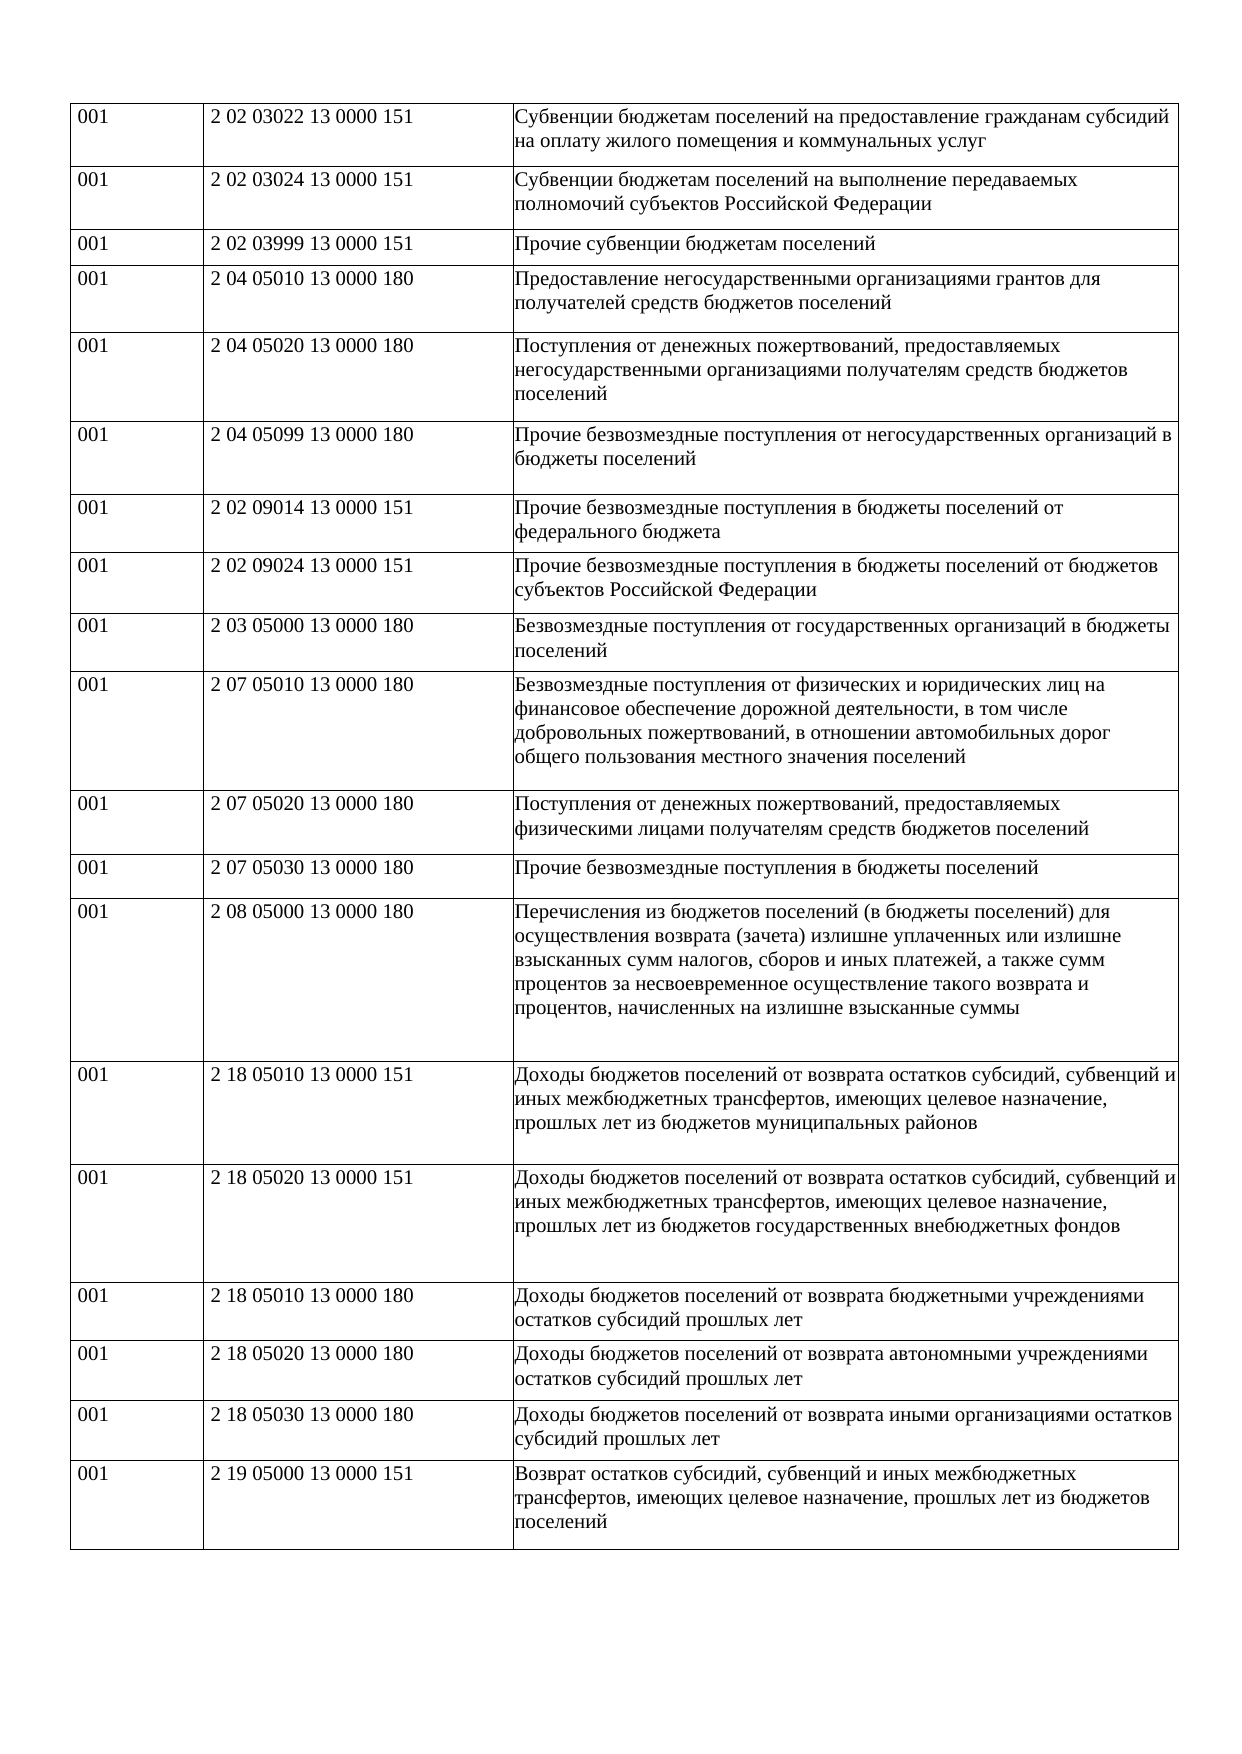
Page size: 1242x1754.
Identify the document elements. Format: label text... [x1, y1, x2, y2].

table_cell Поступления от денежных пожертвований, предоставляемых физическими лицами получателям средств бюджетов поселений [514, 791, 1178, 854]
table_cell 2 04 05099 13 0000 180 [204, 422, 513, 494]
table_cell 001 [71, 104, 203, 166]
table_cell 2 02 03022 13 0000 151 [204, 104, 513, 166]
table_cell 001 [71, 553, 203, 612]
table_cell Предоставление негосударственными организациями грантов для получателей средств бюджетов поселений [514, 266, 1178, 332]
table_cell 2 02 09014 13 0000 151 [204, 495, 513, 552]
table_cell 001 [71, 1401, 203, 1460]
table_cell Поступления от денежных пожертвований, предоставляемых негосударственными организациями получателям средств бюджетов поселений [514, 333, 1178, 421]
table_cell Прочие субвенции бюджетам поселений [514, 230, 1178, 265]
table_cell 001 [71, 495, 203, 552]
table_cell Перечисления из бюджетов поселений (в бюджеты поселений) для осуществления возврата (зачета) излишне уплаченных или излишне взысканных сумм налогов, сборов и иных платежей, а также сумм процентов за несвоевременное осуществление такого возврата и процентов, начисленных на излишне взысканные суммы [514, 899, 1178, 1061]
table_cell 001 [71, 1283, 203, 1340]
table_cell 2 18 05010 13 0000 180 [204, 1283, 513, 1340]
table_cell 001 [71, 1165, 203, 1282]
table_cell 2 18 05020 13 0000 151 [204, 1165, 513, 1282]
table_cell Прочие безвозмездные поступления от негосударственных организаций в бюджеты поселений [514, 422, 1178, 494]
table_cell 001 [71, 1461, 203, 1549]
table_cell 2 07 05010 13 0000 180 [204, 672, 513, 790]
table_cell Прочие безвозмездные поступления в бюджеты поселений от бюджетов субъектов Российской Федерации [514, 553, 1178, 612]
table_cell 2 02 09024 13 0000 151 [204, 553, 513, 612]
table_cell 2 02 03999 13 0000 151 [204, 230, 513, 265]
table_cell Доходы бюджетов поселений от возврата остатков субсидий, субвенций и иных межбюджетных трансфертов, имеющих целевое назначение, прошлых лет из бюджетов государственных внебюджетных фондов [514, 1165, 1178, 1282]
table_cell 2 19 05000 13 0000 151 [204, 1461, 513, 1549]
table_cell 2 07 05020 13 0000 180 [204, 791, 513, 854]
table_cell Субвенции бюджетам поселений на предоставление гражданам субсидий на оплату жилого помещения и коммунальных услуг [514, 104, 1178, 166]
table_cell 2 18 05020 13 0000 180 [204, 1341, 513, 1400]
table_cell 001 [71, 167, 203, 229]
table_cell 001 [71, 1062, 203, 1164]
table_cell 001 [71, 899, 203, 1061]
table_cell Доходы бюджетов поселений от возврата иными организациями остатков субсидий прошлых лет [514, 1401, 1178, 1460]
table_cell 2 18 05030 13 0000 180 [204, 1401, 513, 1460]
table_cell 2 04 05010 13 0000 180 [204, 266, 513, 332]
table_cell 001 [71, 333, 203, 421]
table_cell 001 [71, 230, 203, 265]
table_cell Субвенции бюджетам поселений на выполнение передаваемых полномочий субъектов Российской Федерации [514, 167, 1178, 229]
table_cell 001 [71, 1341, 203, 1400]
table_cell Доходы бюджетов поселений от возврата остатков субсидий, субвенций и иных межбюджетных трансфертов, имеющих целевое назначение, прошлых лет из бюджетов муниципальных районов [514, 1062, 1178, 1164]
table_cell 001 [71, 422, 203, 494]
table_cell 001 [71, 672, 203, 790]
table_cell 001 [71, 266, 203, 332]
table_cell Безвозмездные поступления от физических и юридических лиц на финансовое обеспечение дорожной деятельности, в том числе добровольных пожертвований, в отношении автомобильных дорог общего пользования местного значения поселений [514, 672, 1178, 790]
table_cell 2 03 05000 13 0000 180 [204, 614, 513, 671]
table_cell 001 [71, 855, 203, 898]
table_cell 2 04 05020 13 0000 180 [204, 333, 513, 421]
table_cell 2 02 03024 13 0000 151 [204, 167, 513, 229]
table_cell 2 07 05030 13 0000 180 [204, 855, 513, 898]
table_cell Прочие безвозмездные поступления в бюджеты поселений от федерального бюджета [514, 495, 1178, 552]
table_cell Доходы бюджетов поселений от возврата бюджетными учреждениями остатков субсидий прошлых лет [514, 1283, 1178, 1340]
table_cell Доходы бюджетов поселений от возврата автономными учреждениями остатков субсидий прошлых лет [514, 1341, 1178, 1400]
table_cell Возврат остатков субсидий, субвенций и иных межбюджетных трансфертов, имеющих целевое назначение, прошлых лет из бюджетов поселений [514, 1461, 1178, 1549]
table_cell Прочие безвозмездные поступления в бюджеты поселений [514, 855, 1178, 898]
table_cell Безвозмездные поступления от государственных организаций в бюджеты поселений [514, 614, 1178, 671]
table_cell 2 18 05010 13 0000 151 [204, 1062, 513, 1164]
table_cell 001 [71, 791, 203, 854]
table_cell 001 [71, 614, 203, 671]
table_cell 2 08 05000 13 0000 180 [204, 899, 513, 1061]
